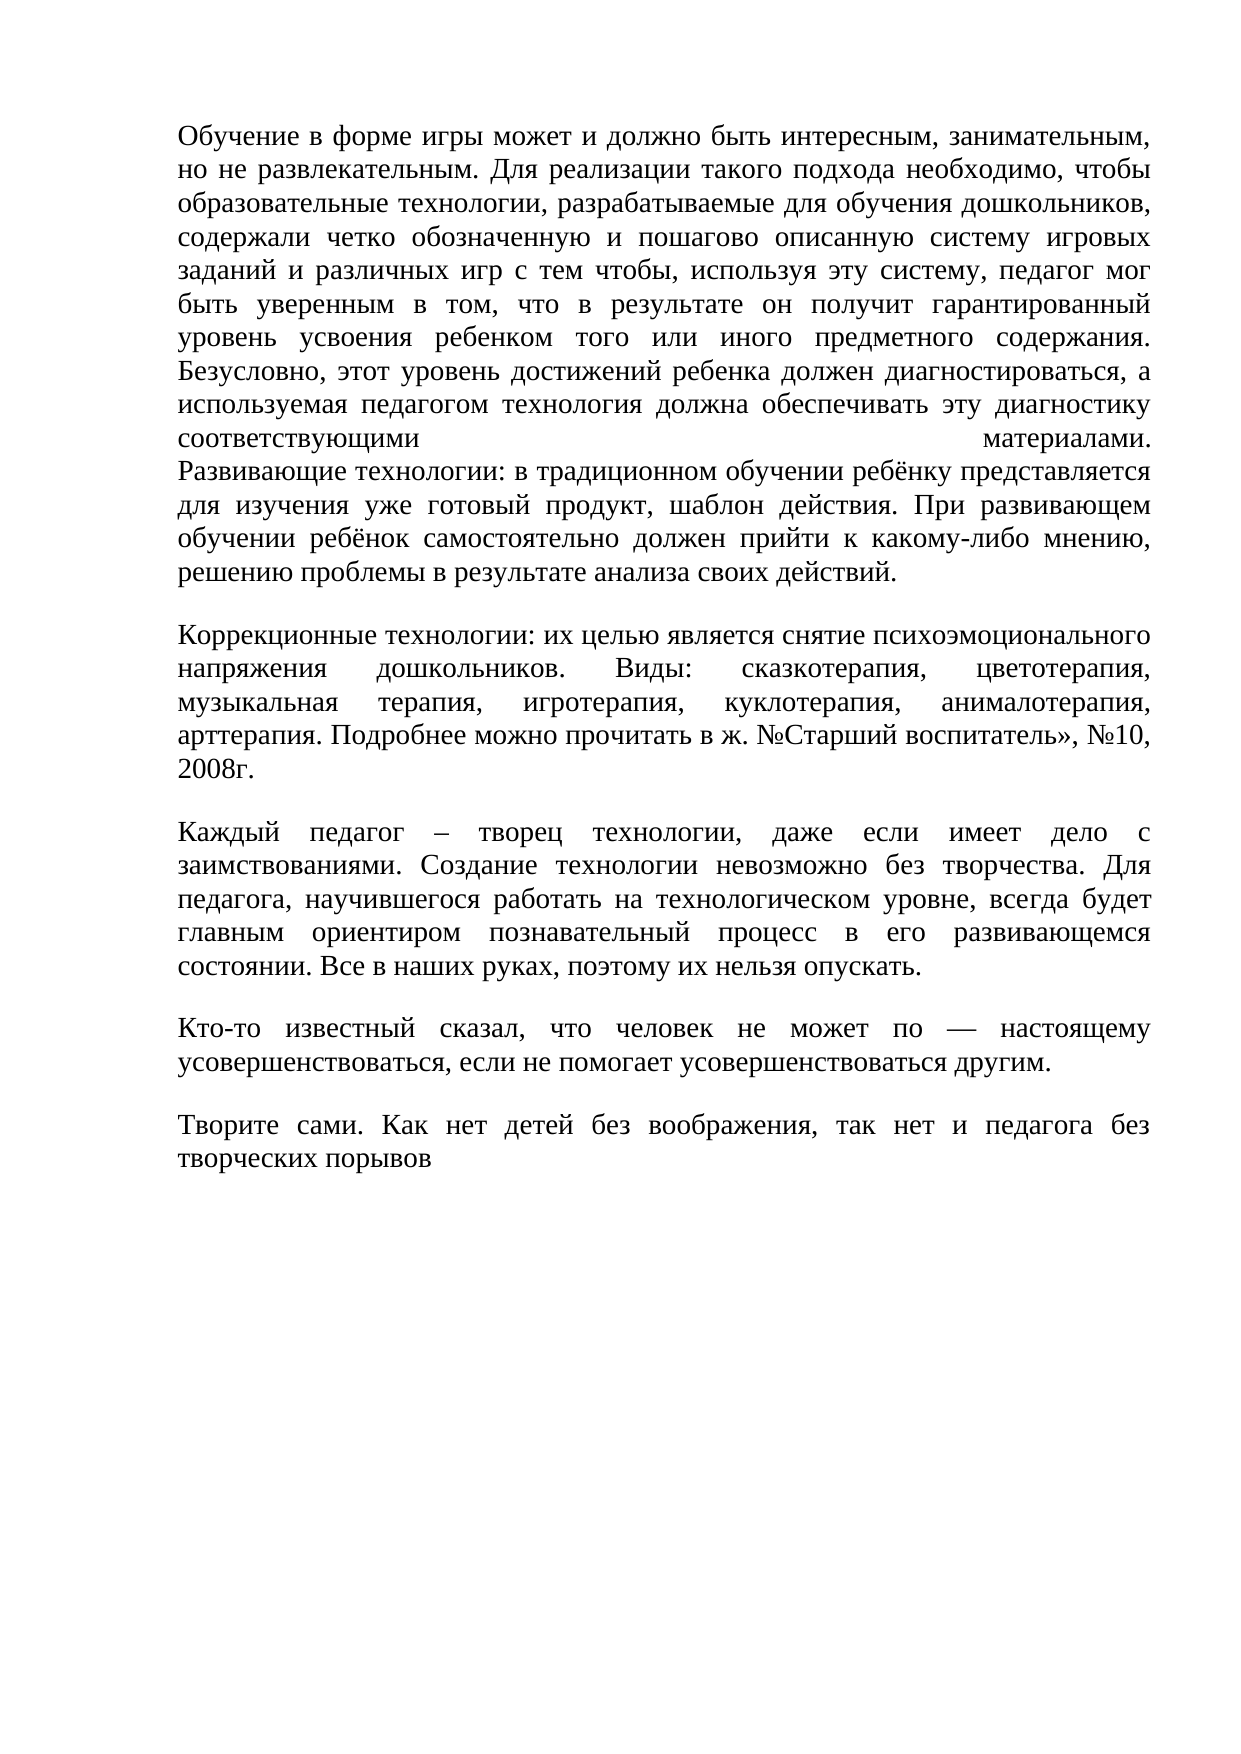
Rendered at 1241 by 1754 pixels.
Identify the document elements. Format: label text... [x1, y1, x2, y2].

text Каждый педагог – творец технологии, даже если имеет дело с заимствованиями. Создание технологии невозможно без творчества. Для педагога, научившегося работать на технологическом уровне, всегда будет главным ориентиром познавательный процесс в его развивающемся состоянии. Все в наших руках, поэтому их нельзя опускать. [177, 814, 1152, 981]
text Кто-то известный сказал, что человек не может по — настоящему усовершенствоваться, если не помогает усовершенствоваться другим. [177, 1011, 1152, 1078]
text Обучение в форме игры может и должно быть интересным, занимательным, но не развлекательным. Для реализации такого подхода необходимо, чтобы образовательные технологии, разрабатываемые для обучения дошкольников, содержали четко обозначенную и пошагово описанную систему игровых заданий и различных игр с тем чтобы, используя эту систему, педагог мог быть уверенным в том, что в результате он получит гарантированный уровень усвоения ребенком того или иного предметного содержания. Безусловно, этот уровень достижений ребенка должен диагностироваться, а используемая педагогом технология должна обеспечивать эту диагностику соответствующими материалами. Развивающие технологии: в традиционном обучении ребёнку представляется для изучения уже готовый продукт, шаблон действия. При развивающем обучении ребёнок самостоятельно должен прийти к какому-либо мнению, решению проблемы в результате анализа своих действий. [177, 118, 1152, 588]
text Творите сами. Как нет детей без воображения, так нет и педагога без творческих порывов [177, 1107, 1152, 1174]
text Коррекционные технологии: их целью является снятие психоэмоционального напряжения дошкольников. Виды: сказкотерапия, цветотерапия, музыкальная терапия, игротерапия, куклотерапия, анималотерапия, арттерапия. Подробнее можно прочитать в ж. №Старший воспитатель», №10, 2008г. [177, 617, 1152, 784]
